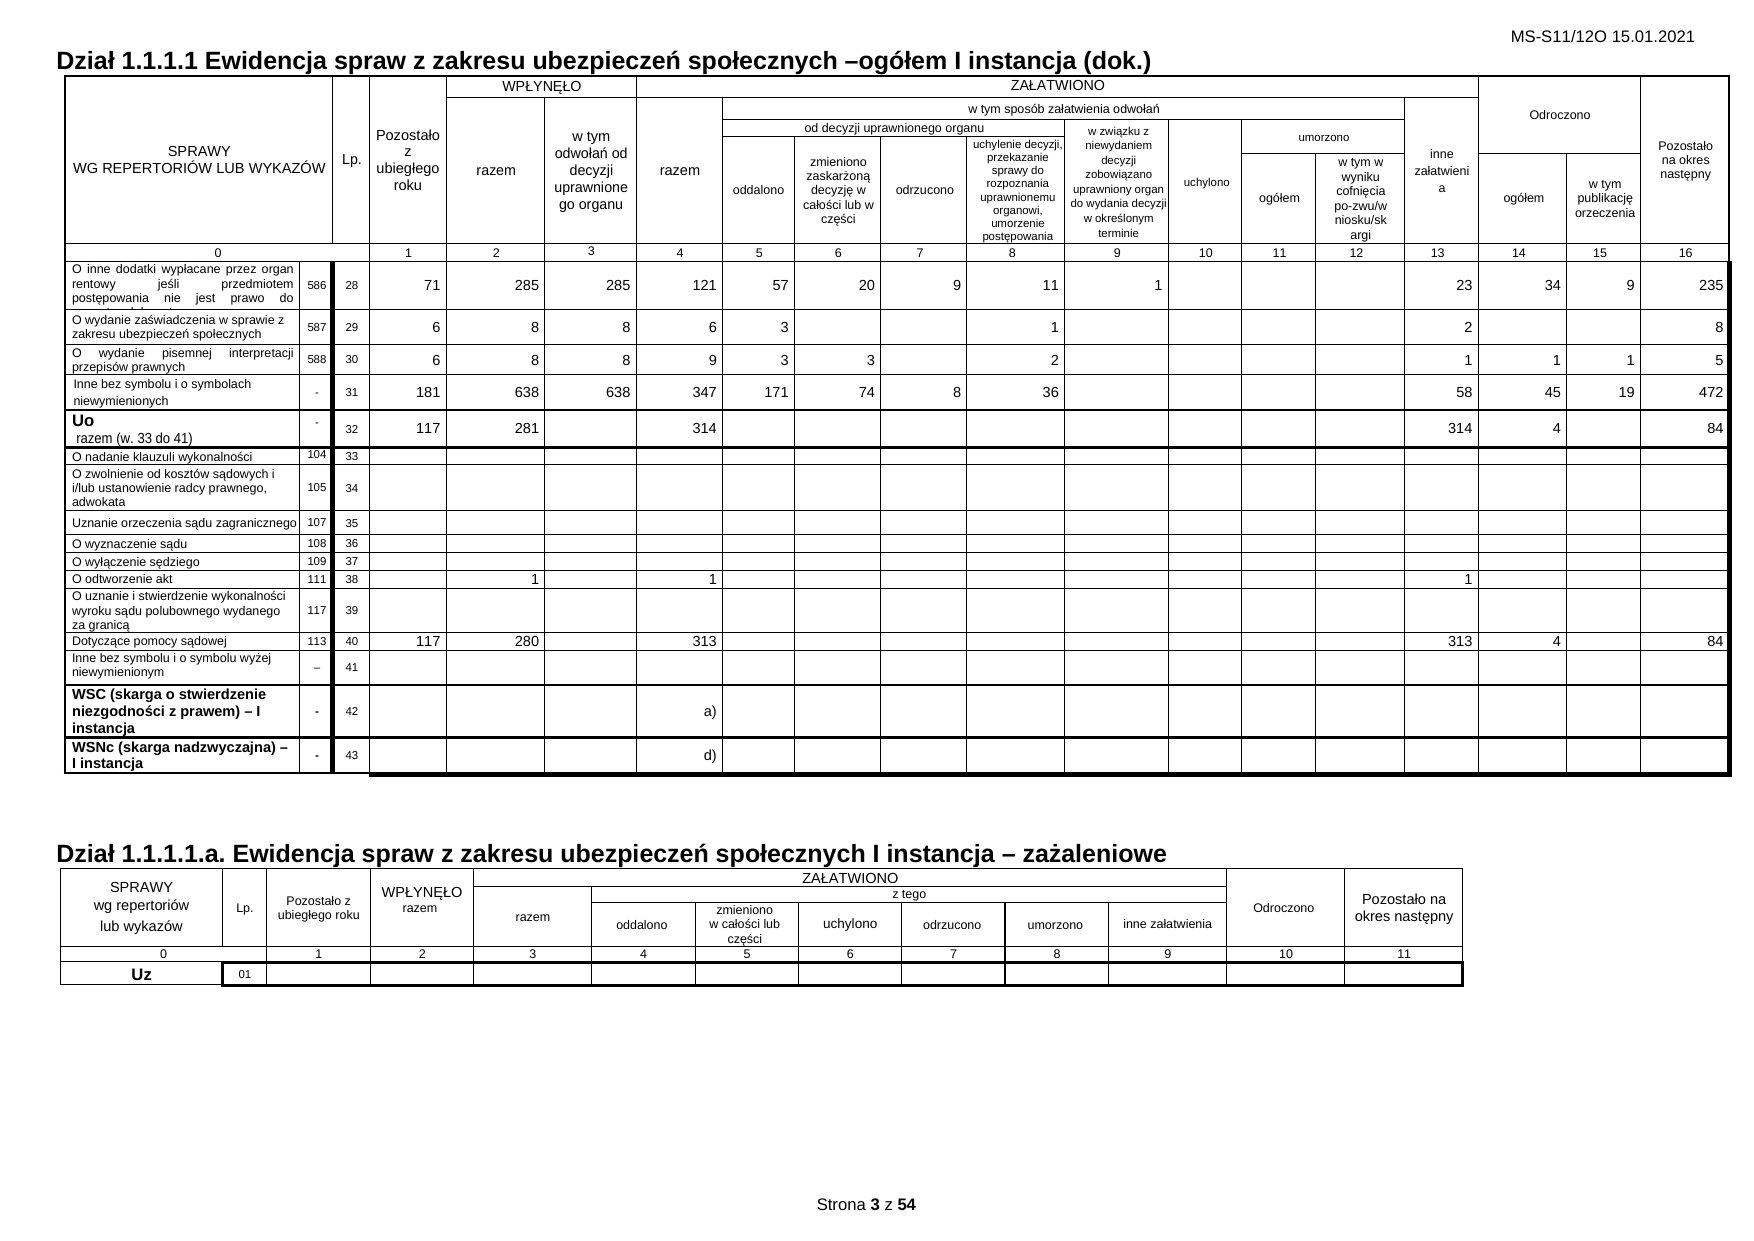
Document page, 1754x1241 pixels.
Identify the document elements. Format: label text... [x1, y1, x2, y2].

table_cell [637, 511, 722, 534]
table_cell [1169, 511, 1241, 534]
table_cell 8 [967, 244, 1064, 261]
table_header WPŁYNĘŁO razem [371, 869, 473, 946]
table_cell 14 [1479, 244, 1566, 261]
table_cell inne załatwienia [1109, 903, 1226, 946]
table_cell 30 [335, 345, 369, 374]
table_cell 41 [335, 651, 369, 684]
table_cell 347 [637, 375, 722, 408]
table_cell [447, 739, 544, 772]
table_cell 109 [300, 553, 330, 570]
table_cell [1567, 686, 1640, 736]
table_cell [267, 964, 370, 983]
table_cell [637, 651, 722, 684]
table_cell w tym publikację orzeczenia [1567, 154, 1640, 243]
table_cell 2 [1405, 310, 1478, 344]
table_header Lp. [223, 869, 266, 946]
table_cell [1169, 262, 1241, 308]
table_cell Inne bez symbolu i o symbolu wyżej niewymienionym [66, 651, 299, 684]
table_cell 38 [335, 571, 369, 588]
table_cell 11 [1242, 244, 1315, 261]
table_cell [795, 411, 880, 446]
table_cell [545, 739, 636, 772]
table_cell [1316, 535, 1404, 552]
table_cell [1567, 535, 1640, 552]
table_cell [723, 511, 794, 534]
table_cell uchylono [799, 903, 901, 946]
table_cell [1405, 553, 1478, 570]
table_header ZAŁATWIONO [474, 869, 1226, 886]
table_cell zmieniono zaskarżoną decyzję w całości lub w części [795, 137, 880, 243]
table_cell [1316, 739, 1404, 772]
table_cell [1405, 465, 1478, 510]
table_cell 1 [637, 571, 722, 588]
table_cell 01 [224, 964, 266, 983]
table_cell 10 [1169, 244, 1241, 261]
table_cell 1 [267, 947, 370, 961]
table_cell [1065, 411, 1168, 446]
table_cell [967, 465, 1064, 510]
table_cell [723, 571, 794, 588]
table_header Odroczono [1479, 77, 1640, 153]
table_cell [881, 449, 966, 464]
table_cell [1242, 310, 1315, 344]
table_cell [1567, 411, 1640, 446]
table_header Pozostało na okres następny [1641, 77, 1728, 243]
table_cell [1242, 686, 1315, 736]
table_cell [881, 633, 966, 649]
table_cell [1242, 553, 1315, 570]
table_cell 111 [300, 571, 330, 588]
table_cell [1405, 651, 1478, 684]
table_cell [1405, 511, 1478, 534]
table_cell 34 [1479, 262, 1566, 308]
table_cell razem [637, 98, 722, 243]
table_cell [1065, 571, 1168, 588]
table_cell [1316, 589, 1404, 632]
table_cell 2 [371, 947, 473, 961]
table_cell 8 [545, 345, 636, 374]
table_cell [1109, 964, 1226, 983]
table_cell [881, 739, 966, 772]
table_cell [1641, 511, 1727, 534]
table_cell 9 [1065, 244, 1168, 261]
table_cell [637, 465, 722, 510]
table_cell umorzono [1006, 903, 1108, 946]
table_cell [902, 964, 1004, 983]
table_cell [1479, 465, 1566, 510]
table_cell [1242, 535, 1315, 552]
table_cell 35 [335, 511, 369, 534]
table_cell O wyłączenie sędziego [66, 553, 299, 570]
table_cell w tym w wyniku cofnięcia po-zwu/wniosku/skargi [1316, 154, 1404, 243]
table_cell [1567, 651, 1640, 684]
table_cell 8 [447, 345, 544, 374]
table_cell [723, 535, 794, 552]
table_cell [1316, 651, 1404, 684]
table_cell w związku z niewydaniem decyzji zobowiązano uprawniony organ do wydania decyzji w określonym terminie [1065, 120, 1168, 243]
table_cell 8 [1641, 310, 1727, 344]
table_cell O wyznaczenie sądu [66, 535, 299, 552]
table_cell [1065, 465, 1168, 510]
table_cell [1567, 449, 1640, 464]
table_cell O zwolnienie od kosztów sądowych i i/lub ustanowienie radcy prawnego, adwokata [66, 465, 299, 510]
table_cell [1316, 465, 1404, 510]
table_cell [881, 686, 966, 736]
table_cell 1 [1567, 345, 1640, 374]
table_cell 6 [370, 345, 446, 374]
table_cell [1242, 449, 1315, 464]
table_cell [370, 535, 446, 552]
table_cell Inne bez symbolu i o symbolach niewymienionych [66, 375, 299, 408]
table_cell 6 [637, 310, 722, 344]
table_cell 8 [1006, 947, 1108, 961]
table_cell [637, 553, 722, 570]
table_cell [1641, 571, 1727, 588]
table_cell [723, 449, 794, 464]
table_cell [545, 651, 636, 684]
table_cell O odtworzenie akt [66, 571, 299, 588]
table_cell 11 [967, 262, 1064, 308]
table_cell w tym sposób załatwienia odwołań [723, 98, 1404, 119]
table_cell [967, 739, 1064, 772]
table_cell [1065, 345, 1168, 374]
table_cell [1479, 535, 1566, 552]
table_cell [1227, 964, 1344, 983]
table_cell [1316, 310, 1404, 344]
table_cell oddalono [723, 137, 794, 243]
table_cell [545, 686, 636, 736]
table_cell [1641, 651, 1727, 684]
table_cell [881, 589, 966, 632]
table_cell [545, 411, 636, 446]
table_cell z tego [592, 887, 1226, 902]
table_cell [795, 535, 880, 552]
table_cell [545, 465, 636, 510]
table_cell [1567, 633, 1640, 649]
table_cell 13 [1405, 244, 1478, 261]
table_cell [1567, 739, 1640, 772]
table_cell [1065, 375, 1168, 408]
table_cell [1169, 589, 1241, 632]
table_cell [723, 589, 794, 632]
table_cell [881, 345, 966, 374]
table_cell 36 [335, 535, 369, 552]
table_cell inne załatwienia [1405, 98, 1478, 243]
table_cell [795, 449, 880, 464]
table_cell uchylenie decyzji, przekazanie sprawy do rozpoznania uprawnionemu organowi, umorzenie postępowania [967, 137, 1064, 243]
table_cell [967, 651, 1064, 684]
table_header SPRAWY wg repertoriów lub wykazów [61, 869, 222, 946]
table_cell 6 [799, 947, 901, 961]
table_cell ogółem [1479, 154, 1566, 243]
table_cell [370, 511, 446, 534]
table_cell 1 [967, 310, 1064, 344]
table_cell [1065, 511, 1168, 534]
table_cell [1242, 375, 1315, 408]
table_cell odrzucono [902, 903, 1004, 946]
table_header WPŁYNĘŁO [447, 77, 636, 97]
table_cell ogółem [1242, 154, 1315, 243]
table_cell [370, 589, 446, 632]
table_cell [1065, 553, 1168, 570]
table_cell odrzucono [881, 137, 966, 243]
table_cell WSNc (skarga nadzwyczajna) – I instancja [66, 739, 299, 772]
table_cell [795, 465, 880, 510]
table_cell [1316, 262, 1404, 308]
table_cell [1065, 310, 1168, 344]
table_cell - [300, 739, 330, 772]
table_cell [881, 411, 966, 446]
table_cell 19 [1567, 375, 1640, 408]
table_cell O wydanie zaświadczenia w sprawie z zakresu ubezpieczeń społecznych [66, 310, 299, 344]
table_cell [1242, 651, 1315, 684]
table_cell [1641, 465, 1727, 510]
table_cell 587 [300, 310, 330, 344]
table_cell [1641, 535, 1727, 552]
table_cell [1169, 553, 1241, 570]
table_cell 121 [637, 262, 722, 308]
table_cell [370, 651, 446, 684]
table_cell 6 [795, 244, 880, 261]
table_cell 472 [1641, 375, 1727, 408]
table_cell [1169, 310, 1241, 344]
table_cell - [300, 375, 330, 408]
table_cell w tym odwołań od decyzji uprawnionego organu [545, 98, 636, 243]
table_cell [370, 686, 446, 736]
table_cell [592, 964, 695, 983]
table_cell 314 [637, 411, 722, 446]
table_cell 31 [335, 375, 369, 408]
table_cell [1405, 449, 1478, 464]
table_header Pozostało z ubiegłego roku [370, 77, 446, 243]
table_cell [723, 739, 794, 772]
table_header Lp. [333, 77, 369, 243]
table_cell [723, 411, 794, 446]
subtitle Dział 1.1.1.1 Ewidencja spraw z zakresu ubezpieczeń społecznych –ogółem I instancja (dok.) [56, 46, 1695, 74]
table_cell 37 [335, 553, 369, 570]
table_cell [1169, 633, 1241, 649]
table_cell [1169, 449, 1241, 464]
table_cell [696, 964, 798, 983]
table_cell [1405, 686, 1478, 736]
table_cell [1065, 633, 1168, 649]
table_cell [1065, 651, 1168, 684]
table_cell [967, 589, 1064, 632]
table_cell [795, 651, 880, 684]
table_cell 74 [795, 375, 880, 408]
table_cell 1 [1405, 345, 1478, 374]
table_cell O wydanie pisemnej interpretacji przepisów prawnych [66, 345, 299, 374]
table_cell [795, 571, 880, 588]
table_cell [795, 553, 880, 570]
table_cell [1316, 375, 1404, 408]
table_cell [795, 633, 880, 649]
table_cell 32 [335, 411, 369, 446]
table_header Pozostało na okres następny [1345, 869, 1462, 946]
table_cell [1316, 411, 1404, 446]
table_cell [447, 535, 544, 552]
table_cell 9 [1567, 262, 1640, 308]
table_cell – [300, 651, 330, 684]
table_cell umorzono [1242, 120, 1404, 153]
table_cell Uznanie orzeczenia sądu zagranicznego [66, 511, 299, 534]
table_cell 12 [1316, 244, 1404, 261]
table_cell [1242, 571, 1315, 588]
table_cell [1641, 553, 1727, 570]
table_cell [1242, 589, 1315, 632]
table_cell [1169, 571, 1241, 588]
table_cell 8 [545, 310, 636, 344]
table_cell 5 [696, 947, 798, 961]
table_cell 108 [300, 535, 330, 552]
table_cell 40 [335, 633, 369, 649]
table_cell [1479, 651, 1566, 684]
table_cell [881, 535, 966, 552]
table_cell [967, 511, 1064, 534]
table_cell 9 [881, 262, 966, 308]
table_cell [1242, 465, 1315, 510]
table_cell 3 [795, 345, 880, 374]
table_cell Dotyczące pomocy sądowej [66, 633, 299, 649]
table_cell Uz [61, 962, 221, 983]
table_cell 1 [447, 571, 544, 588]
table_cell [1479, 310, 1566, 344]
table_cell [474, 964, 591, 983]
table_cell [1567, 511, 1640, 534]
table_cell [1345, 964, 1461, 983]
table_cell razem [447, 98, 544, 243]
table_cell 2 [967, 345, 1064, 374]
table_cell [1405, 739, 1478, 772]
table_cell [447, 465, 544, 510]
table_cell 1 [370, 244, 446, 261]
table_cell 7 [902, 947, 1004, 961]
table_cell [723, 553, 794, 570]
table_cell [447, 511, 544, 534]
table_cell 58 [1405, 375, 1478, 408]
table_cell [1316, 686, 1404, 736]
table_cell 20 [795, 262, 880, 308]
table_cell 117 [300, 589, 330, 632]
table_cell [881, 571, 966, 588]
table_cell [1169, 686, 1241, 736]
table_cell [795, 589, 880, 632]
table_cell [1169, 375, 1241, 408]
table_cell 2 [447, 244, 544, 261]
table_cell 4 [592, 947, 695, 961]
table_cell 5 [723, 244, 794, 261]
table_cell [723, 651, 794, 684]
table_cell 285 [447, 262, 544, 308]
table_cell [967, 686, 1064, 736]
table_cell 9 [637, 345, 722, 374]
table_cell d) [637, 739, 722, 772]
table_cell [1479, 511, 1566, 534]
table_cell [967, 535, 1064, 552]
table_cell uchylono [1169, 120, 1241, 243]
table_cell a) [637, 686, 722, 736]
table_cell 9 [1109, 947, 1226, 961]
table_cell [637, 589, 722, 632]
table_header Odroczono [1227, 869, 1344, 946]
table_cell O inne dodatki wypłacane przez organ rentowy jeśli przedmiotem postępowania nie jest prawo do emerytury lub renty [66, 262, 299, 308]
table_cell od decyzji uprawnionego organu [723, 120, 1064, 136]
table_cell [1479, 589, 1566, 632]
table_cell [1242, 511, 1315, 534]
table_cell 586 [300, 262, 330, 308]
table_header ZAŁATWIONO [637, 77, 1478, 97]
table_cell - [300, 411, 330, 446]
table_cell 104 [300, 449, 330, 464]
table_cell [637, 449, 722, 464]
table_cell [967, 411, 1064, 446]
table_cell 107 [300, 511, 330, 534]
subtitle Dział 1.1.1.1.a. Ewidencja spraw z zakresu ubezpieczeń społecznych I instancja – zażaleniowe [56, 839, 1695, 868]
table_cell [967, 553, 1064, 570]
table_cell razem [474, 887, 591, 946]
table_cell 235 [1641, 262, 1727, 308]
table_cell [637, 535, 722, 552]
table_cell [881, 553, 966, 570]
table_cell 45 [1479, 375, 1566, 408]
table_cell [1479, 686, 1566, 736]
table_cell 280 [447, 633, 544, 649]
table_cell [545, 449, 636, 464]
table_cell 23 [1405, 262, 1478, 308]
table_cell 16 [1641, 244, 1728, 261]
table_cell [1479, 553, 1566, 570]
table_cell [1169, 535, 1241, 552]
table_cell [1065, 686, 1168, 736]
table_cell [1316, 553, 1404, 570]
table_cell [1242, 345, 1315, 374]
table_cell [1479, 739, 1566, 772]
table_cell [370, 465, 446, 510]
table_cell 3 [474, 947, 591, 961]
table_cell [1169, 345, 1241, 374]
table_cell 1 [1479, 345, 1566, 374]
table_cell [1065, 449, 1168, 464]
table_cell 42 [335, 686, 369, 736]
table_cell 29 [335, 310, 369, 344]
table_cell 3 4 5 [545, 244, 636, 261]
table_cell 4 [1479, 411, 1566, 446]
table_cell [1641, 589, 1727, 632]
table_cell 588 [300, 345, 330, 374]
table_cell - [300, 686, 330, 736]
table_cell [1169, 739, 1241, 772]
table_cell [370, 449, 446, 464]
table_cell [545, 553, 636, 570]
table_cell O uznanie i stwierdzenie wykonalności wyroku sądu polubownego wydanego za granicą [66, 589, 299, 632]
table_cell [1316, 633, 1404, 649]
table_cell O nadanie klauzuli wykonalności [66, 449, 299, 464]
table_header SPRAWY WG REPERTORIÓW LUB WYKAZÓW [66, 77, 332, 243]
table_cell [545, 589, 636, 632]
table_cell [799, 964, 901, 983]
table_cell 33 [335, 449, 369, 464]
table_cell 117 [370, 633, 446, 649]
table_cell [1242, 739, 1315, 772]
table_cell 11 [1345, 947, 1462, 961]
table_cell 34 [335, 465, 369, 510]
table_cell [1242, 633, 1315, 649]
table_cell [881, 511, 966, 534]
table_cell [1567, 465, 1640, 510]
table_cell [1641, 686, 1727, 736]
table_cell 285 [545, 262, 636, 308]
table_cell [1169, 411, 1241, 446]
table_cell [371, 964, 473, 983]
table_cell [881, 465, 966, 510]
table_cell 1 [1065, 262, 1168, 308]
table_cell 84 [1641, 411, 1727, 446]
table_cell 117 [370, 411, 446, 446]
table_cell 28 [335, 262, 369, 308]
table_cell [1405, 589, 1478, 632]
table_cell [447, 553, 544, 570]
table_cell 638 [545, 375, 636, 408]
table_cell [1065, 589, 1168, 632]
table_cell 4 [637, 244, 722, 261]
table_cell 181 [370, 375, 446, 408]
table_cell 314 [1405, 411, 1478, 446]
table_cell 3 [723, 345, 794, 374]
table_cell 39 [335, 589, 369, 632]
table_cell [1567, 310, 1640, 344]
table_cell [967, 449, 1064, 464]
table_cell [967, 571, 1064, 588]
table_cell [1006, 964, 1108, 983]
table_cell [545, 511, 636, 534]
table_cell [1169, 465, 1241, 510]
table_cell WSC (skarga o stwierdzenie niezgodności z prawem) – I instancja [66, 686, 299, 736]
table_header Pozostało z ubiegłego roku [267, 869, 370, 946]
table_cell 313 [1405, 633, 1478, 649]
table_cell [1567, 553, 1640, 570]
table_cell [370, 739, 446, 772]
table_cell [723, 686, 794, 736]
table_cell 638 [447, 375, 544, 408]
table_cell 313 [637, 633, 722, 649]
table_cell [1065, 535, 1168, 552]
table_cell [1316, 345, 1404, 374]
table_cell [447, 686, 544, 736]
table_cell [447, 449, 544, 464]
table_cell [795, 686, 880, 736]
table_cell oddalono [592, 903, 695, 946]
table_cell [1641, 449, 1727, 464]
table_cell 171 [723, 375, 794, 408]
table_cell 15 [1567, 244, 1640, 261]
table_cell 0 [66, 244, 369, 261]
table_cell 36 [967, 375, 1064, 408]
table_cell 281 [447, 411, 544, 446]
table_cell Uo razem (w. 33 do 41) [66, 411, 299, 446]
table_cell [1567, 589, 1640, 632]
table_cell 5 [1641, 345, 1727, 374]
table_cell [447, 651, 544, 684]
table_cell [1065, 739, 1168, 772]
table_cell [723, 465, 794, 510]
table_cell [1316, 511, 1404, 534]
table_cell [370, 553, 446, 570]
table_cell 1 [1405, 571, 1478, 588]
table_cell [1405, 535, 1478, 552]
table_cell 0 [61, 947, 266, 961]
table_cell 71 [370, 262, 446, 308]
table_cell 57 [723, 262, 794, 308]
table_cell 7 [881, 244, 966, 261]
table_cell [1316, 449, 1404, 464]
table_cell 8 [881, 375, 966, 408]
table_cell 10 [1227, 947, 1344, 961]
table_cell 84 [1641, 633, 1727, 649]
table_cell [881, 651, 966, 684]
table_cell [545, 571, 636, 588]
table_cell zmieniono w całości lub części [696, 903, 798, 946]
table_cell 6 [370, 310, 446, 344]
table_cell 105 [300, 465, 330, 510]
table_cell [881, 310, 966, 344]
table_cell [545, 535, 636, 552]
table_cell [1316, 571, 1404, 588]
table_cell 4 [1479, 633, 1566, 649]
table_cell [967, 633, 1064, 649]
table_cell 8 [447, 310, 544, 344]
table_cell [545, 633, 636, 649]
table_cell [795, 739, 880, 772]
table_cell [1479, 449, 1566, 464]
table_cell [723, 633, 794, 649]
table_cell [1641, 739, 1727, 772]
table_cell 3 [723, 310, 794, 344]
table_cell [1242, 411, 1315, 446]
table_cell 113 [300, 633, 330, 649]
table_cell [1169, 651, 1241, 684]
table_cell [795, 310, 880, 344]
table_cell [370, 571, 446, 588]
table_cell [795, 511, 880, 534]
table_cell 43 [335, 739, 369, 772]
table_cell [1242, 262, 1315, 308]
table_cell [1567, 571, 1640, 588]
table_cell [447, 589, 544, 632]
table_cell [1479, 571, 1566, 588]
